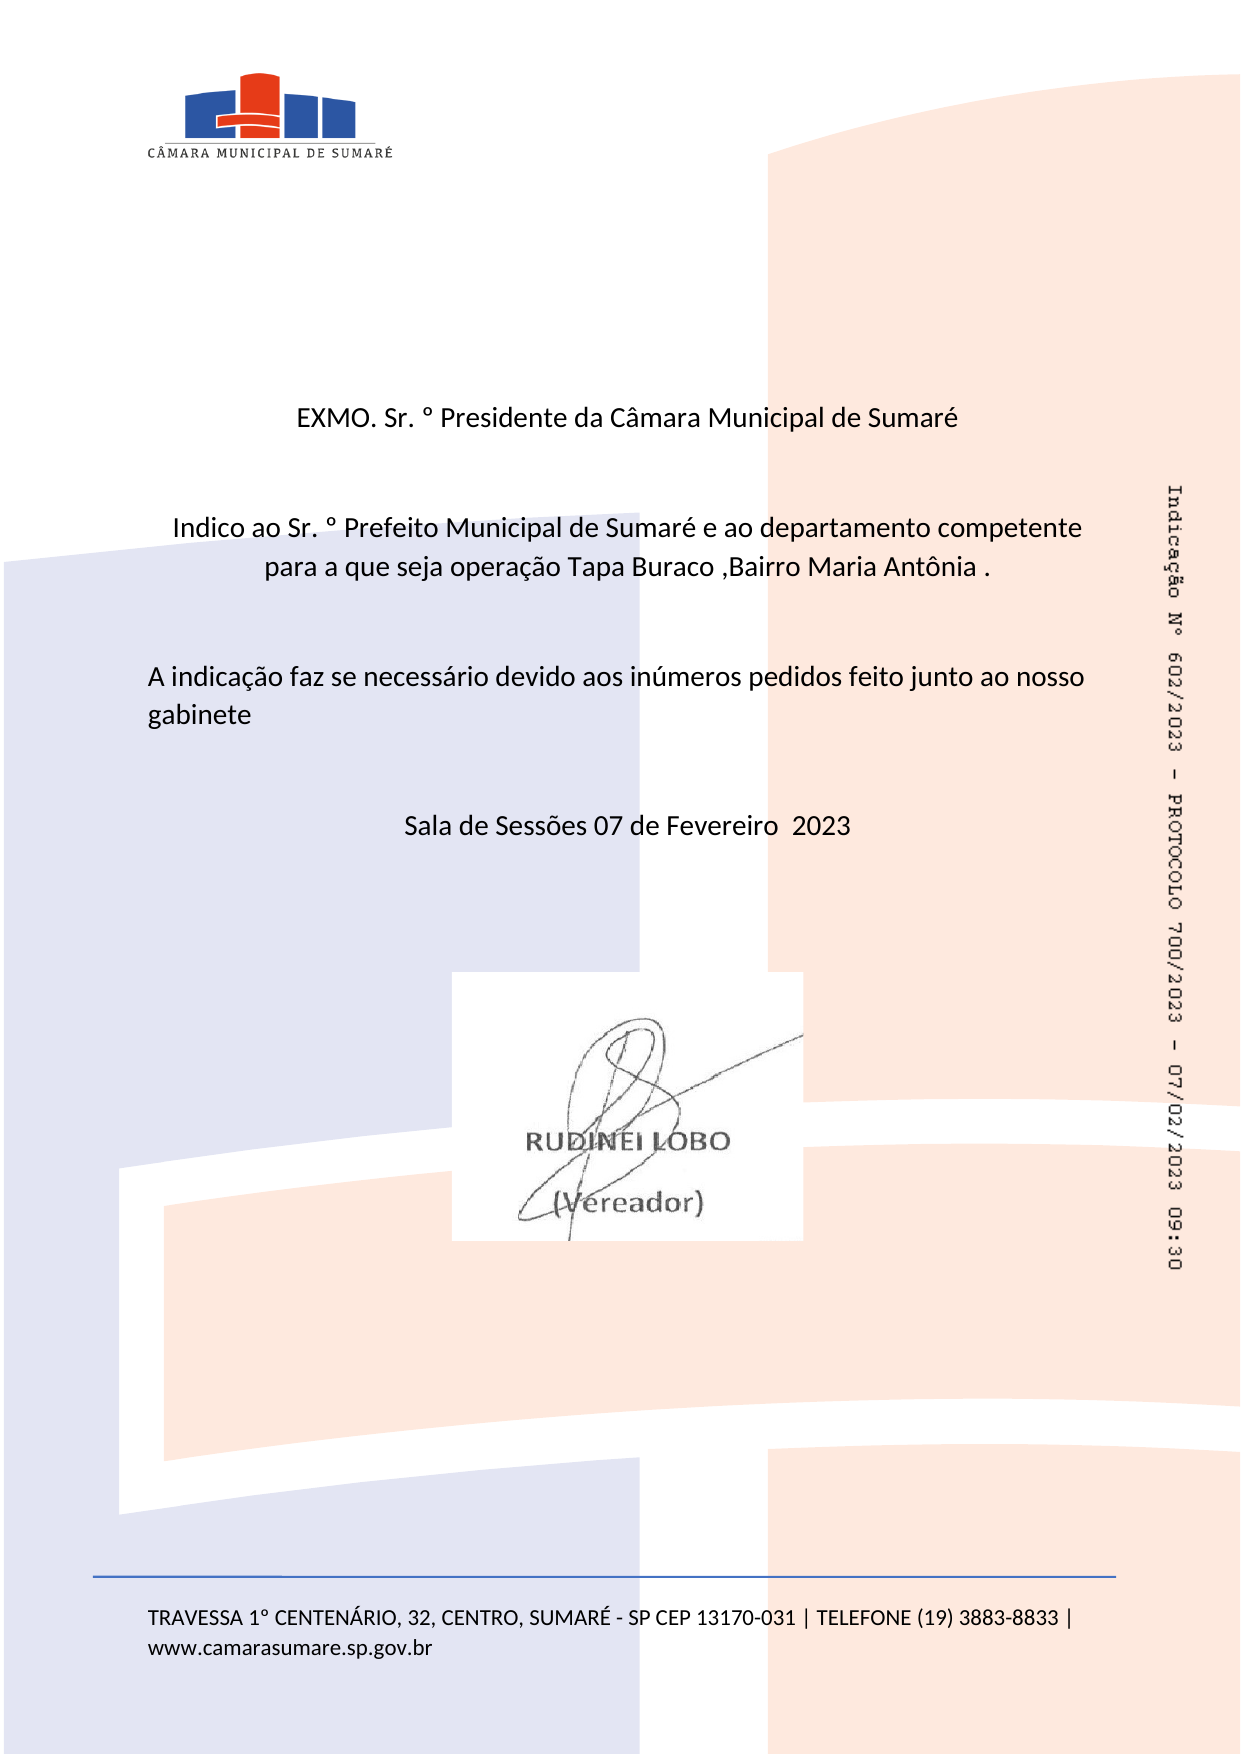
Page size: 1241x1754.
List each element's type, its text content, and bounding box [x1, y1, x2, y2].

picture [147, 73, 394, 160]
text Sala de Sessões 07 de Fevereiro 2023 [148, 807, 1107, 842]
picture [1142, 481, 1205, 1274]
text EXMO. Sr. º Presidente da Câmara Municipal de Sumaré [148, 399, 1107, 435]
text Indico ao Sr. º Prefeito Municipal de Sumaré e ao departamento competente para a que seja operação Tapa Buraco ,Bairro Maria Antônia . [148, 509, 1107, 583]
picture [451, 972, 804, 1241]
text A indicação faz se necessário devido aos inúmeros pedidos feito junto ao nosso gabinete [148, 658, 1107, 732]
